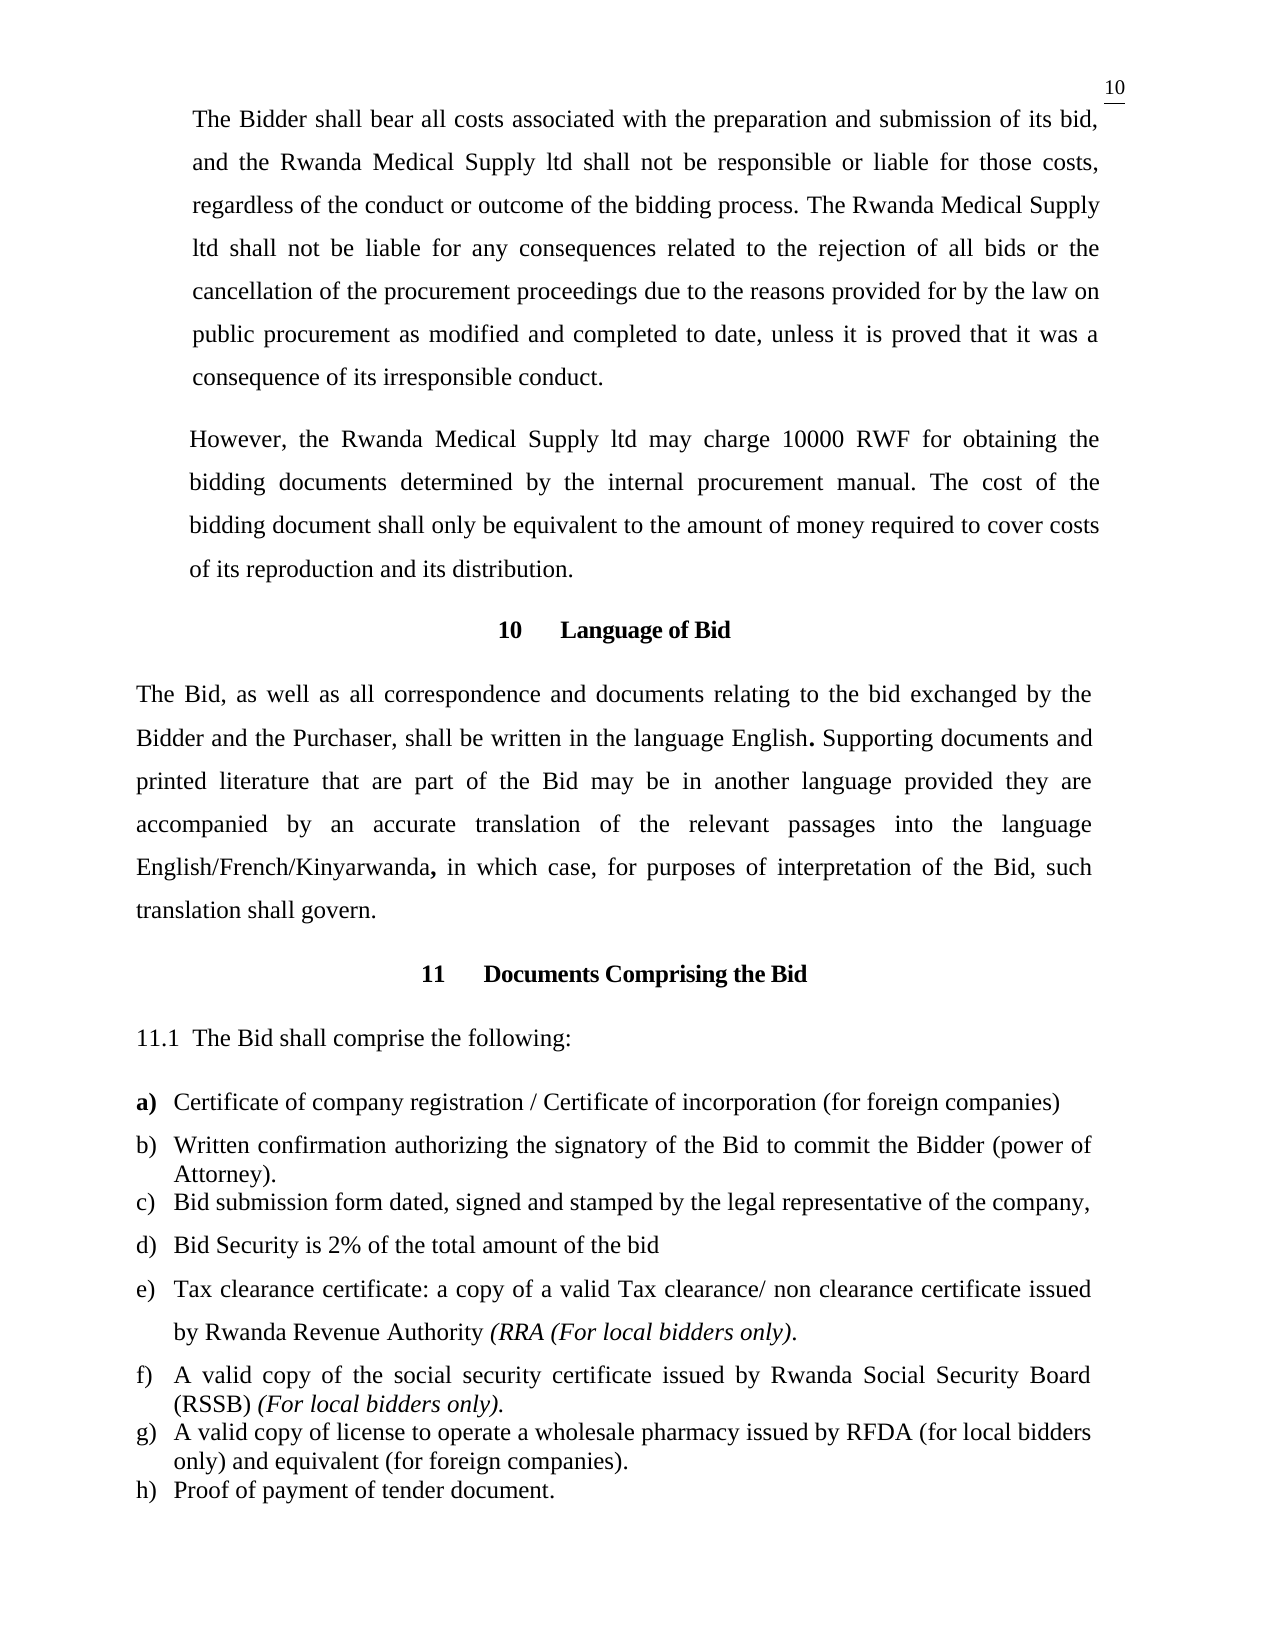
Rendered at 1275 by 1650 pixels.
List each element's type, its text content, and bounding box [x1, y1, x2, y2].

table_cell Language of Bid The Bid, as well as all correspondence and documents relating to the bid exchanged by the Bidder and the Purchaser, shall be written in the language English. Supporting documents and printed literature that are part of the Bid may be in another language provided they are accompanied by an accurate translation of the relevant passages into the language English/French/Kinyarwanda, in which case, for purposes of interpretation of the Bid, such translation shall govern. [125, 616, 1104, 959]
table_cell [125, 959, 1104, 1504]
